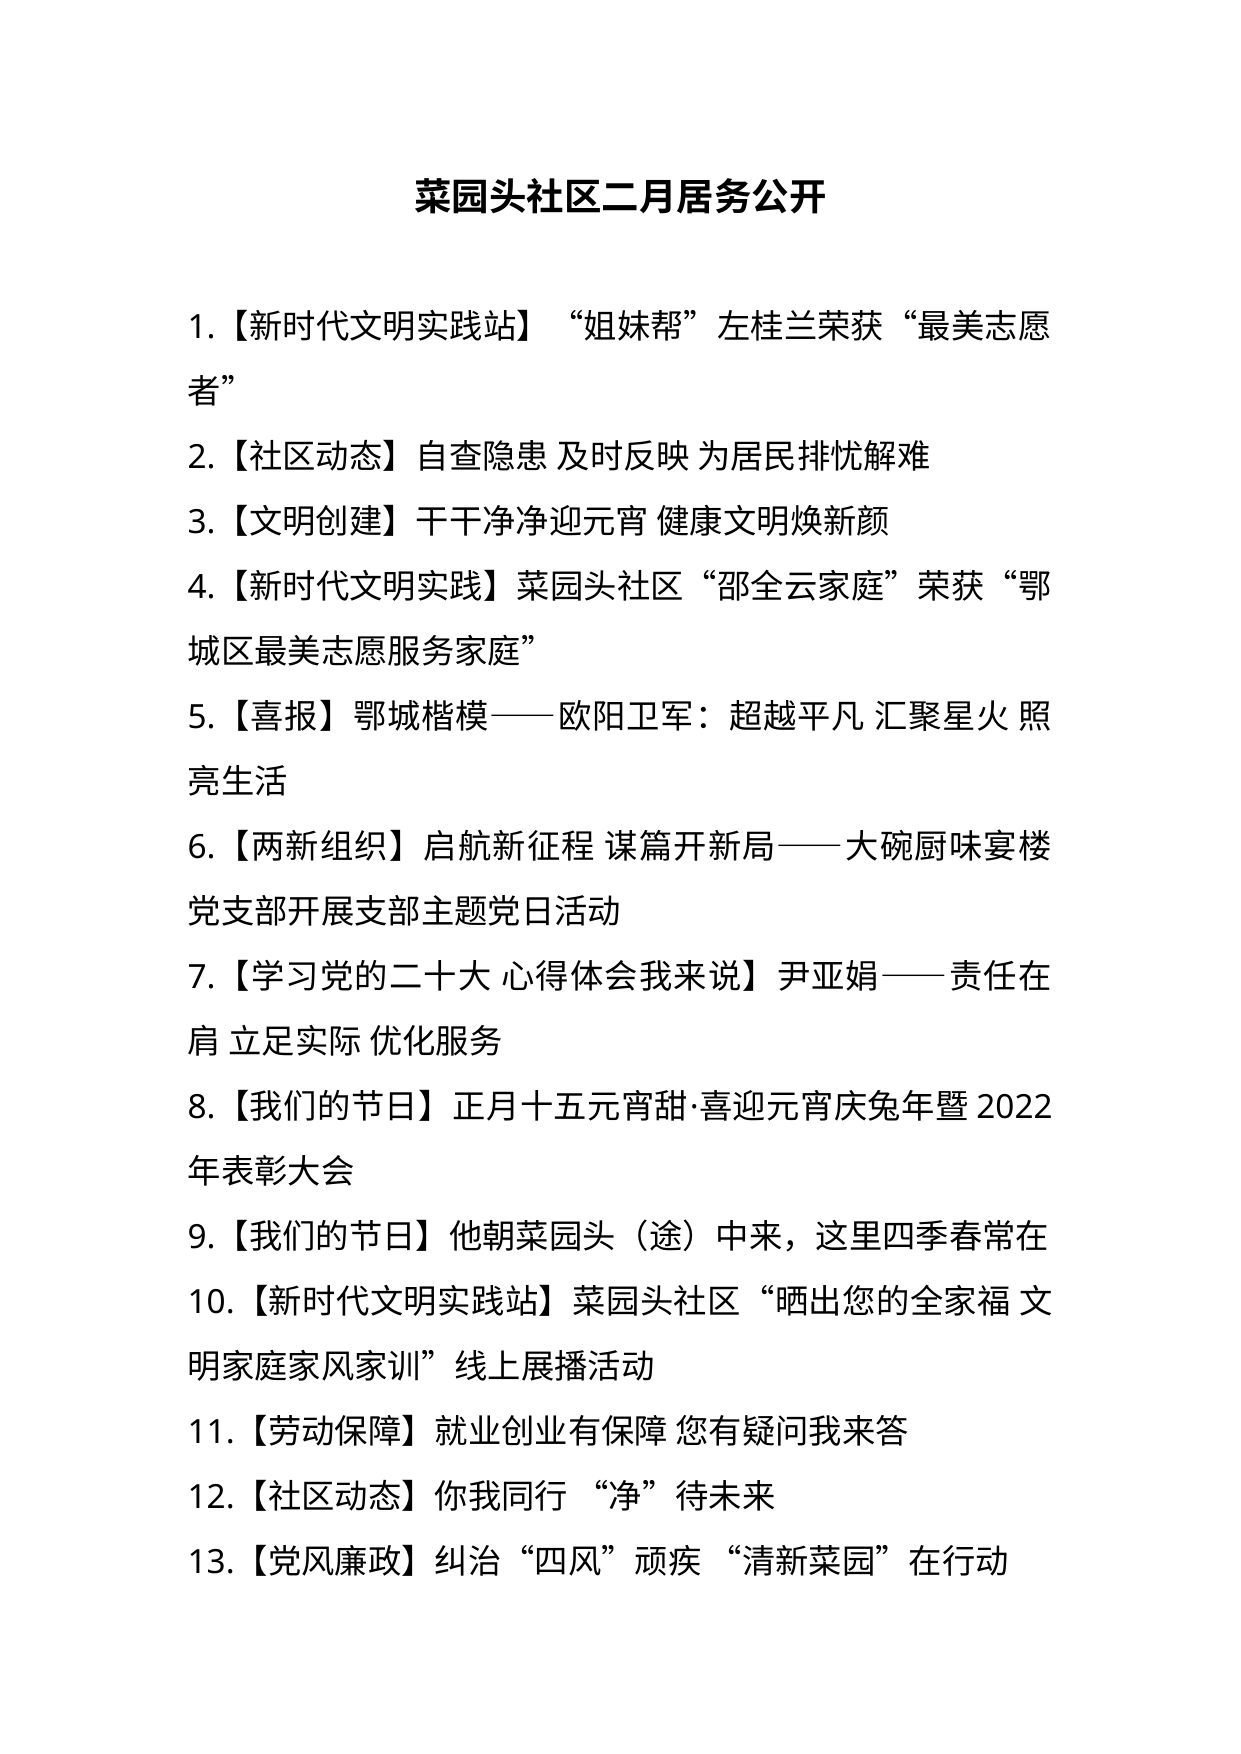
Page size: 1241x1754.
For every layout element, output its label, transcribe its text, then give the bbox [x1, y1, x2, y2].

text 菜园头社区二月居务公开 [187, 162, 1053, 227]
text 1.【新时代文明实践站】“姐妹帮”左桂兰荣获“最美志愿者” [187, 292, 1053, 422]
text 10.【新时代文明实践站】菜园头社区“晒出您的全家福 文明家庭家风家训”线上展播活动 [187, 1267, 1053, 1397]
text 12.【社区动态】你我同行 “净”待未来 [187, 1462, 1053, 1527]
text 7.【学习党的二十大 心得体会我来说】尹亚娟——责任在肩 立足实际 优化服务 [187, 942, 1053, 1072]
text 9.【我们的节日】他朝菜园头（途）中来，这里四季春常在 [187, 1202, 1053, 1267]
text 3.【文明创建】干干净净迎元宵 健康文明焕新颜 [187, 487, 1053, 552]
text 13.【党风廉政】纠治“四风”顽疾 “清新菜园”在行动 [187, 1527, 1053, 1592]
text 4.【新时代文明实践】菜园头社区“邵全云家庭”荣获“鄂城区最美志愿服务家庭” [187, 552, 1053, 682]
text 2.【社区动态】自查隐患 及时反映 为居民排忧解难 [187, 422, 1053, 487]
text 5.【喜报】鄂城楷模——欧阳卫军：超越平凡 汇聚星火 照亮生活 [187, 682, 1053, 812]
text 6.【两新组织】启航新征程 谋篇开新局——大碗厨味宴楼党支部开展支部主题党日活动 [187, 812, 1053, 942]
text 8.【我们的节日】正月十五元宵甜·喜迎元宵庆兔年暨2022年表彰大会 [187, 1072, 1053, 1202]
text 11.【劳动保障】就业创业有保障 您有疑问我来答 [187, 1397, 1053, 1462]
